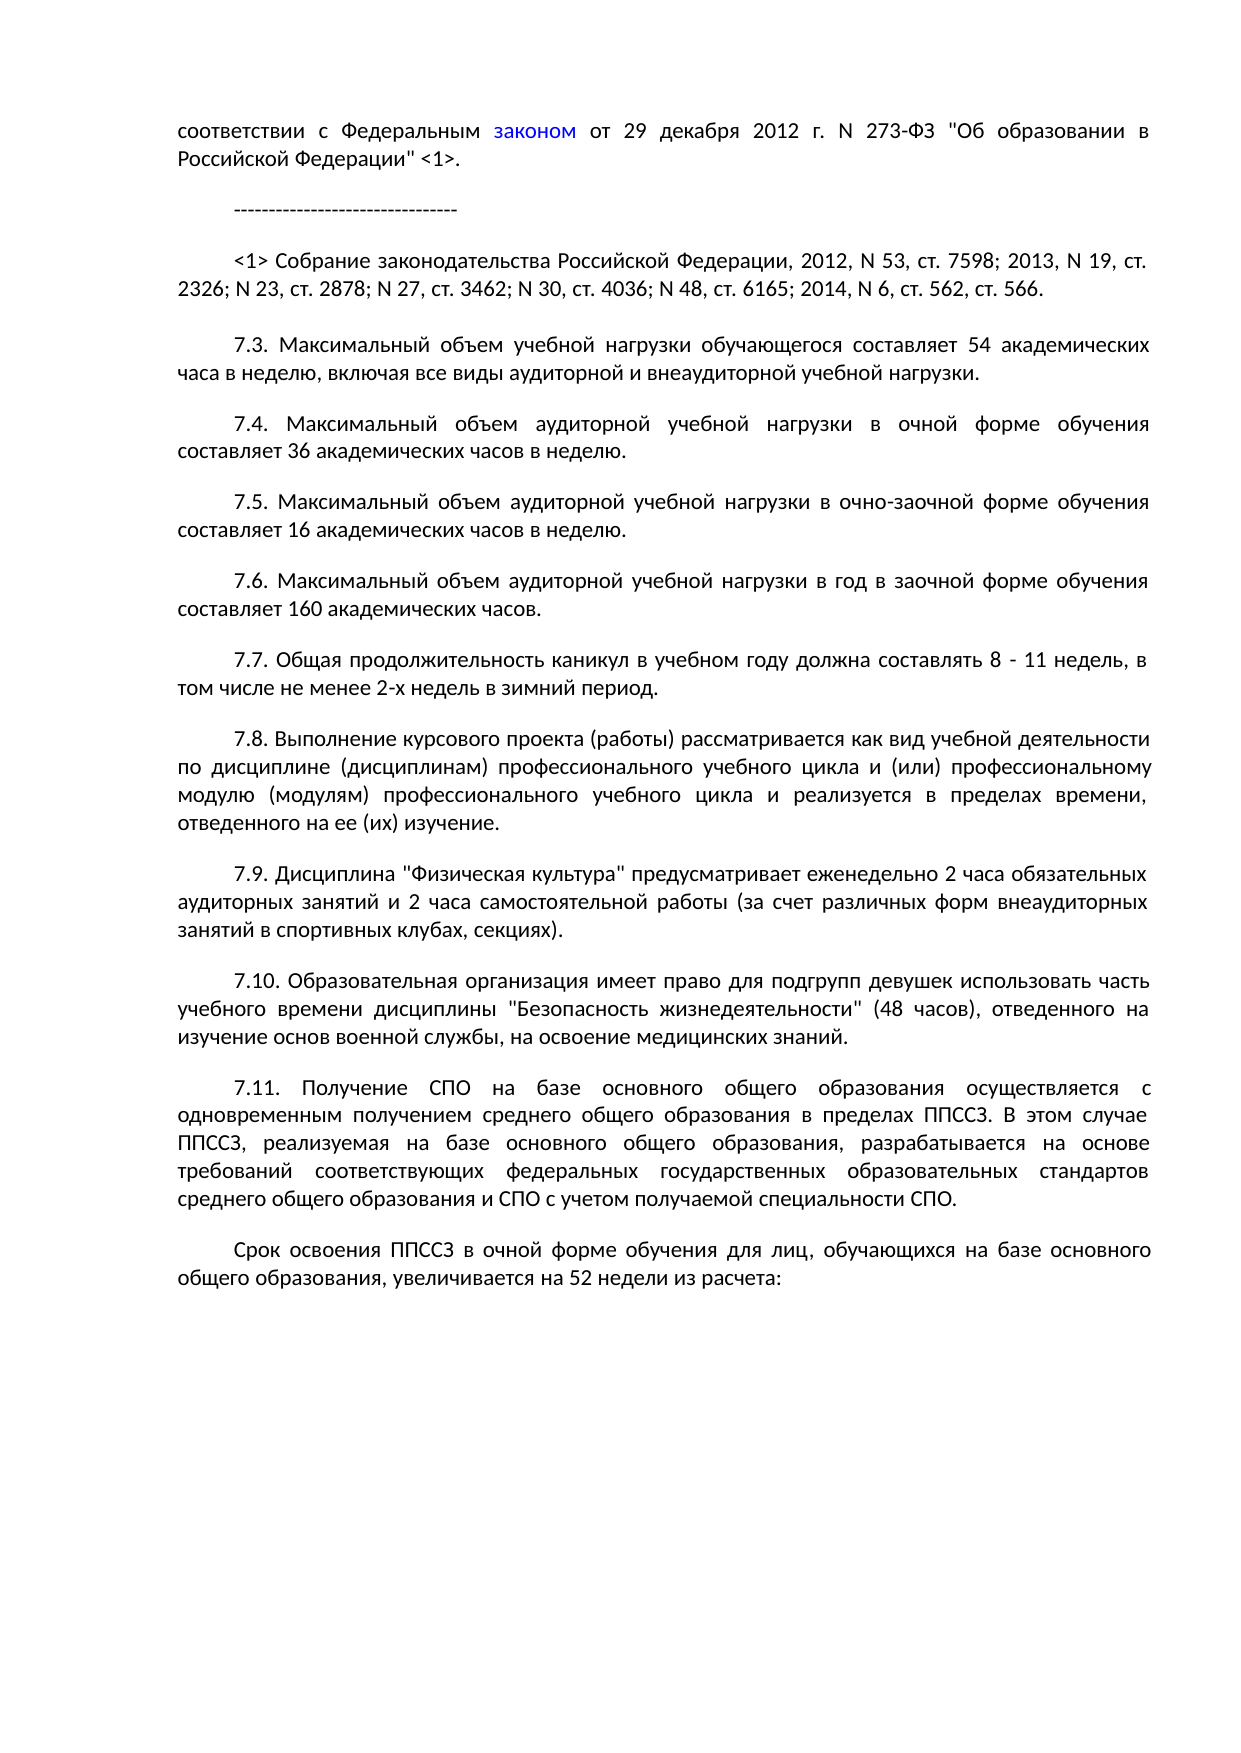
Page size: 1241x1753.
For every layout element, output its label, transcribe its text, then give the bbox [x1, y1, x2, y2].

text .9. Дисциплина "Физическая культура" предусматривает еженедельно 2 часа обязательных [245, 859, 1176, 887]
text одновременным получением среднего общего образования в пределах ППССЗ. В этом случае [177, 1100, 1176, 1128]
text Срок освоения ППССЗ в очной форме обучения для лиц, обучающихся на базе основного [233, 1235, 1176, 1263]
text .8. Выполнение курсового проекта (работы) рассматривается как вид учебной деятельности [245, 724, 1176, 752]
text .3. Максимальный объем учебной нагрузки обучающегося составляет 54 академических [245, 329, 1176, 358]
text аудиторных занятий и 2 часа самостоятельной работы (за счет различных форм внеаудиторных [177, 887, 1176, 915]
text .6. Максимальный объем аудиторной учебной нагрузки в год в заочной форме обучения [245, 566, 1176, 594]
text -------------------------------- [233, 195, 484, 223]
text .7. Общая продолжительность каникул в учебном году должна составлять 8 - 11 недель, в [245, 645, 1177, 673]
text часа в неделю, включая все виды аудиторной и внеаудиторной учебной нагрузки. [177, 357, 1008, 386]
text составляет 16 академических часов в неделю. [177, 515, 653, 543]
text модулю (модулям) профессионального учебного цикла и реализуется в пределах времени, [177, 780, 1177, 808]
text .5. Максимальный объем аудиторной учебной нагрузки в очно-заочной форме обучения [245, 487, 1177, 515]
text составляет 36 академических часов в неделю. [177, 436, 653, 464]
text 1> Собрание законодательства Российской Федерации, 2012, N 53, ст. 7598; 2013, N 19, ст. [245, 246, 1177, 274]
text общего образования, увеличивается на 52 недели из расчета: [177, 1263, 1176, 1291]
text ППССЗ, реализуемая на базе основного общего образования, разрабатывается на основе [177, 1128, 1176, 1156]
text .11. Получение СПО на базе основного общего образования осуществляется [245, 1073, 1142, 1100]
text Российской Федерации" <1>. [177, 144, 1177, 172]
text составляет 160 академических часов. [177, 594, 568, 622]
text с [1142, 1073, 1176, 1100]
text .4. Максимальный объем аудиторной учебной нагрузки в очной форме обучения [245, 408, 1176, 437]
text среднего общего образования и СПО с учетом получаемой специальности СПО. [177, 1184, 1176, 1212]
text 326; N 23, ст. 2878; N 27, ст. 3462; N 30, ст. 4036; N 48, ст. 6165; 2014, N 6, ст. 562, ст. 566. [189, 273, 1071, 302]
text учебного времени дисциплины "Безопасность жизнедеятельности" (48 часов), отведенного на [177, 993, 1176, 1022]
text по дисциплине (дисциплинам) профессионального учебного цикла и (или) профессиональному [177, 752, 1177, 780]
text том числе не менее 2-х недель в зимний период. [177, 673, 685, 701]
text занятий в спортивных клубах, секциях). [177, 915, 1176, 943]
text соответствии с Федеральным законом от 29 декабря 2012 г. N 273-ФЗ "Об образовании в [177, 116, 1177, 144]
text изучение основ военной службы, на освоение медицинских знаний. [177, 1022, 1176, 1050]
text отведенного на ее (их) изучение. [177, 808, 1177, 836]
text требований соответствующих федеральных государственных образовательных стандартов [177, 1156, 1176, 1184]
text .10. Образовательная организация имеет право для подгрупп девушек использовать часть [245, 966, 1176, 993]
